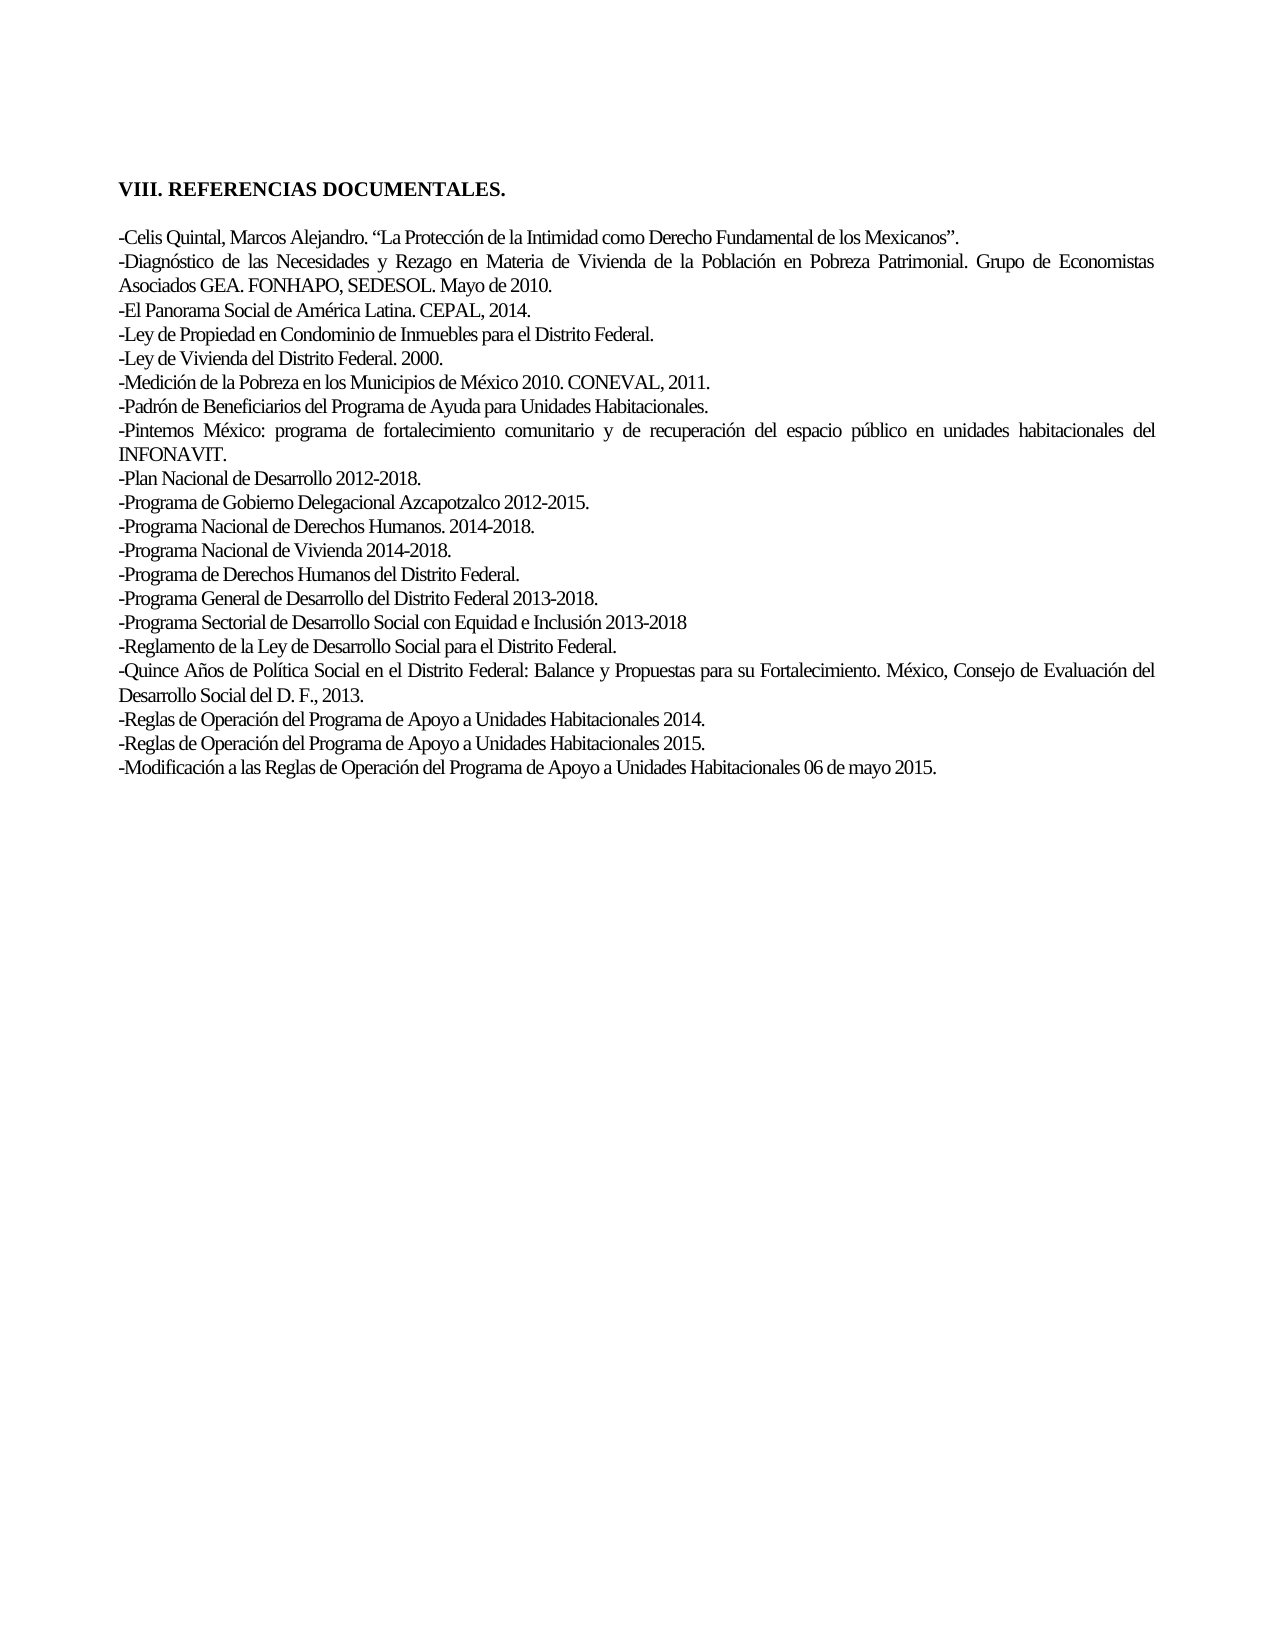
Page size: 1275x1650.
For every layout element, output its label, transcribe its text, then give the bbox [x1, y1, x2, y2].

list -Programa Nacional de Vivienda 2014-2018. [118, 538, 1157, 562]
list -Ley de Propiedad en Condominio de Inmuebles para el Distrito Federal. [118, 322, 1157, 346]
list -Programa General de Desarrollo del Distrito Federal 2013-2018. [118, 586, 1157, 610]
list -Reglas de Operación del Programa de Apoyo a Unidades Habitacionales 2015. [118, 731, 1157, 755]
list -Medición de la Pobreza en los Municipios de México 2010. CONEVAL, 2011. [118, 370, 1157, 394]
list -Modificación a las Reglas de Operación del Programa de Apoyo a Unidades Habitacionales 06 de mayo 2015. [118, 755, 1157, 779]
list -Ley de Vivienda del Distrito Federal. 2000. [118, 346, 1157, 370]
list -El Panorama Social de América Latina. CEPAL, 2014. [118, 297, 1157, 322]
list -Programa de Gobierno Delegacional Azcapotzalco 2012-2015. [118, 490, 1157, 514]
list -Programa Sectorial de Desarrollo Social con Equidad e Inclusión 2013-2018 [118, 610, 1157, 634]
list -Celis Quintal, Marcos Alejandro. “La Protección de la Intimidad como Derecho Fundamental de los Mexicanos”. [118, 225, 1157, 249]
list -Programa de Derechos Humanos del Distrito Federal. [118, 562, 1157, 586]
list -Pintemos México: programa de fortalecimiento comunitario y de recuperación del espacio público en unidades habitacionales del INFONAVIT. [118, 418, 1157, 466]
list -Padrón de Beneficiarios del Programa de Ayuda para Unidades Habitacionales. [118, 394, 1157, 418]
list -Programa Nacional de Derechos Humanos. 2014-2018. [118, 514, 1157, 538]
list -Diagnóstico de las Necesidades y Rezago en Materia de Vivienda de la Población en Pobreza Patrimonial. Grupo de Economistas Asociados GEA. FONHAPO, SEDESOL. Mayo de 2010. [118, 249, 1157, 297]
text VIII. REFERENCIAS DOCUMENTALES. [118, 177, 1157, 201]
list -Plan Nacional de Desarrollo 2012-2018. [118, 466, 1157, 490]
list -Quince Años de Política Social en el Distrito Federal: Balance y Propuestas para su Fortalecimiento. México, Consejo de Evaluación del Desarrollo Social del D. F., 2013. [118, 658, 1157, 707]
list -Reglas de Operación del Programa de Apoyo a Unidades Habitacionales 2014. [118, 707, 1157, 731]
list -Reglamento de la Ley de Desarrollo Social para el Distrito Federal. [118, 634, 1157, 658]
